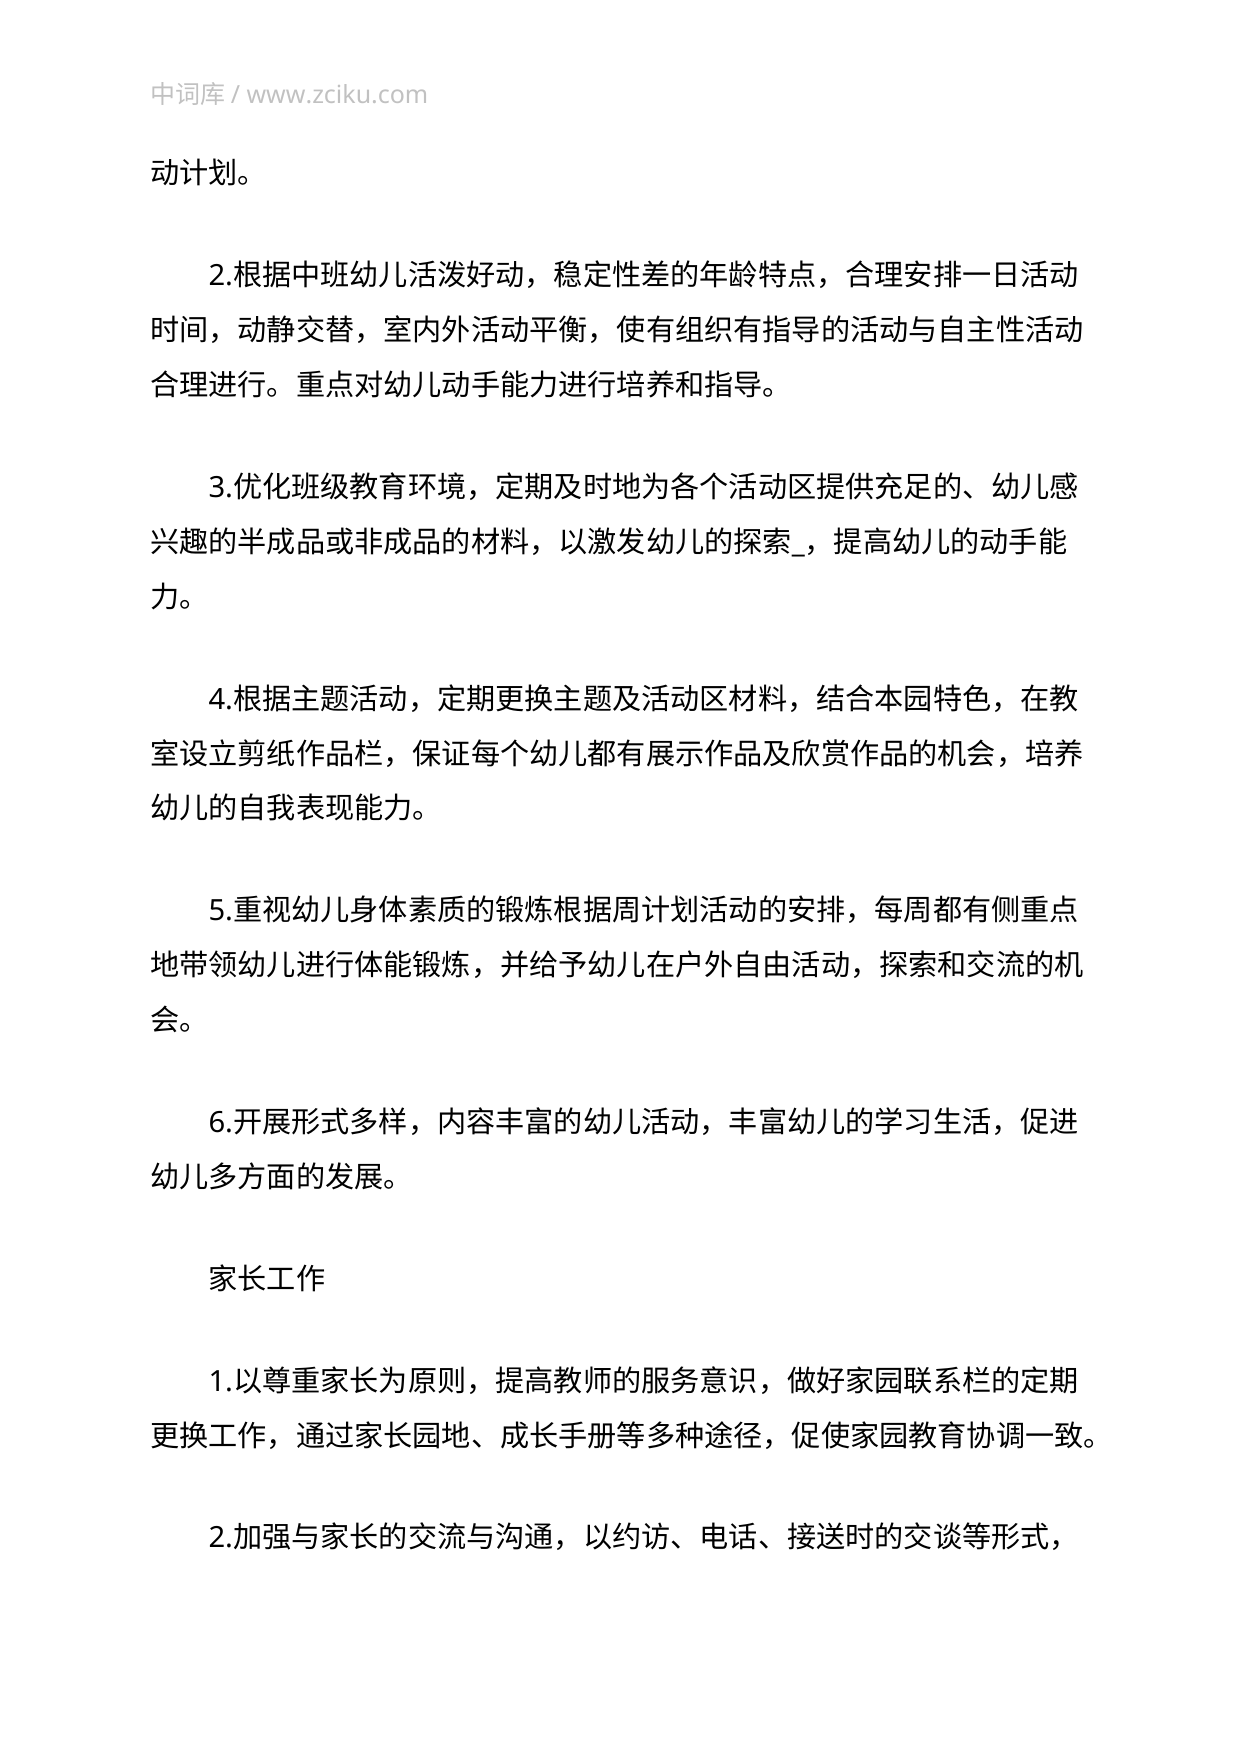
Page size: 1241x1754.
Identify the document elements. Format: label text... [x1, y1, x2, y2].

text 5.重视幼儿身体素质的锻炼根据周计划活动的安排，每周都有侧重点地带领幼儿进行体能锻炼，并给予幼儿在户外自由活动，探索和交流的机会。 [150, 887, 1090, 1039]
text 2.根据中班幼儿活泼好动，稳定性差的年龄特点，合理安排一日活动时间，动静交替，室内外活动平衡，使有组织有指导的活动与自主性活动合理进行。重点对幼儿动手能力进行培养和指导。 [150, 252, 1090, 404]
text 6.开展形式多样，内容丰富的幼儿活动，丰富幼儿的学习生活，促进幼儿多方面的发展。 [150, 1098, 1090, 1196]
text 家长工作 [150, 1255, 1090, 1298]
text 3.优化班级教育环境，定期及时地为各个活动区提供充足的、幼儿感兴趣的半成品或非成品的材料，以激发幼儿的探索_，提高幼儿的动手能力。 [150, 463, 1090, 616]
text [150, 1514, 1090, 1556]
text 1.以尊重家长为原则，提高教师的服务意识，做好家园联系栏的定期更换工作，通过家长园地、成长手册等多种途径，促使家园教育协调一致。 [150, 1357, 1090, 1454]
text 4.根据主题活动，定期更换主题及活动区材料，结合本园特色，在教室设立剪纸作品栏，保证每个幼儿都有展示作品及欣赏作品的机会，培养幼儿的自我表现能力。 [150, 675, 1090, 827]
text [150, 150, 1090, 192]
